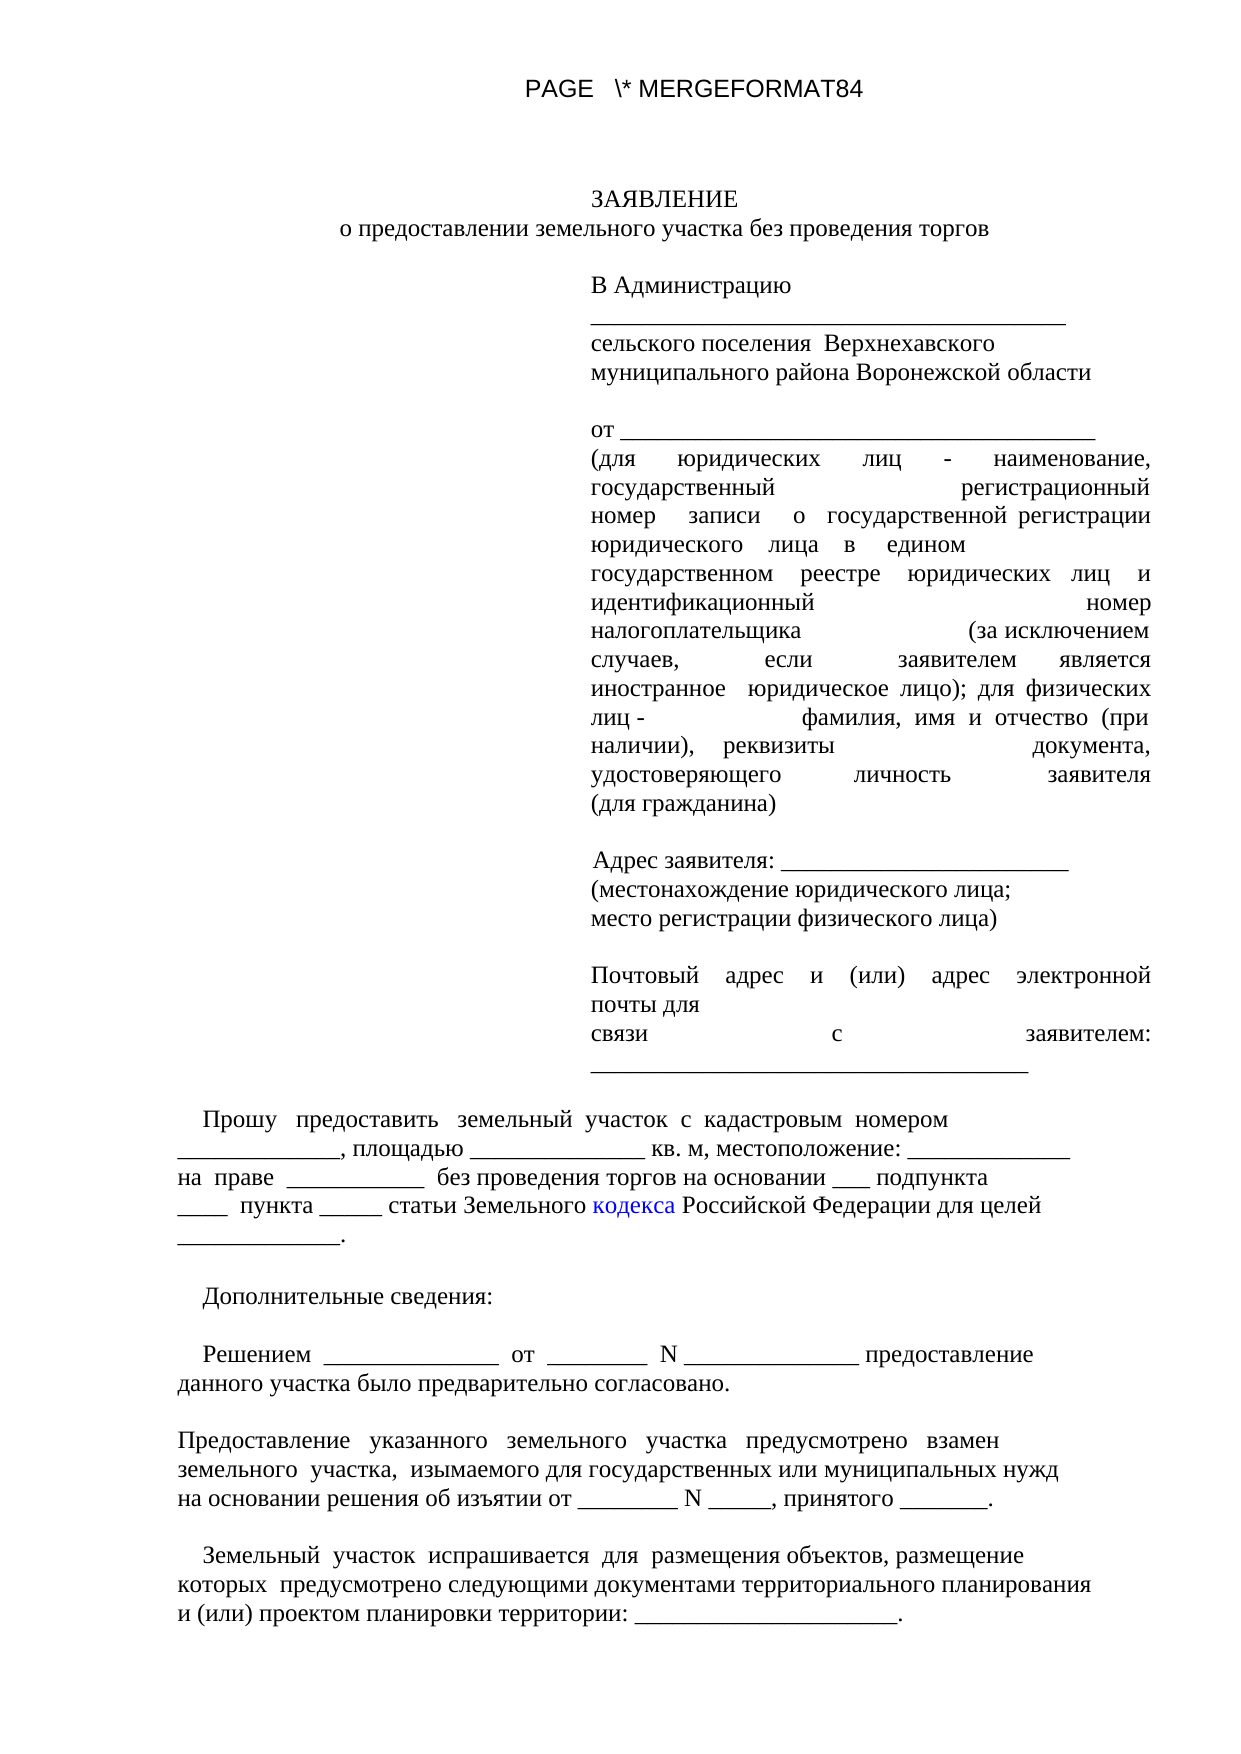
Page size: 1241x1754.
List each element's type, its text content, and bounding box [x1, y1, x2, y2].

text Прошу предоставить земельный участок с кадастровым номером [177, 1104, 1152, 1133]
text данного участка было предварительно согласовано. [177, 1368, 1152, 1396]
text Предоставление указанного земельного участка предусмотрено взамен [177, 1425, 1152, 1454]
text Дополнительные сведения: [177, 1281, 1152, 1310]
text земельного участка, изымаемого для государственных или муниципальных нужд [177, 1454, 1152, 1483]
text место регистрации физического лица) [591, 903, 1152, 932]
text о предоставлении земельного участка без проведения торгов [177, 213, 1152, 242]
text Земельный участок испрашивается для размещения объектов, размещение [177, 1540, 1152, 1569]
text (местонахождение юридического лица; [591, 874, 1152, 903]
text от ______________________________________ [591, 414, 1152, 443]
text Адрес заявителя: _______________________ [177, 845, 1152, 874]
text (для юридических лиц - наименование, государственный регистрационный номер записи о государственной регистрации юридического лица в едином [591, 443, 1152, 558]
text ЗАЯВЛЕНИЕ [177, 184, 1152, 213]
text и (или) проектом планировки территории: _____________________. [177, 1598, 1152, 1626]
text которых предусмотрено следующими документами территориального планирования [177, 1569, 1152, 1598]
text Решением ______________ от ________ N ______________ предоставление [177, 1339, 1152, 1368]
text на основании решения об изъятии от ________ N _____, принятого _______. [177, 1483, 1152, 1511]
text муниципального района Воронежской области [591, 357, 1152, 385]
text _____________, площадью ______________ кв. м, местоположение: _____________ [177, 1133, 1152, 1162]
text _____________. [177, 1219, 1152, 1248]
text ____ пункта _____ статьи Земельного кодекса Российской Федерации для целей [177, 1190, 1152, 1219]
text Почтовый адрес и (или) адрес электронной почты для [591, 960, 1152, 1018]
text на праве ___________ без проведения торгов на основании ___ подпункта [177, 1162, 1152, 1190]
text связи с заявителем: ___________________________________ [591, 1018, 1152, 1075]
text сельского поселения Верхнехавского [591, 328, 1152, 357]
text государственном реестре юридических лиц и идентификационный номер налогоплательщика (за исключением случаев, если заявителем является иностранное юридическое лицо); для физических лиц - фамилия, имя и отчество (при наличии), реквизиты документа, удостоверяющего личность заявителя (для гражданина) [591, 558, 1152, 817]
text В Администрацию [591, 270, 1152, 299]
text ______________________________________ [591, 299, 1152, 328]
